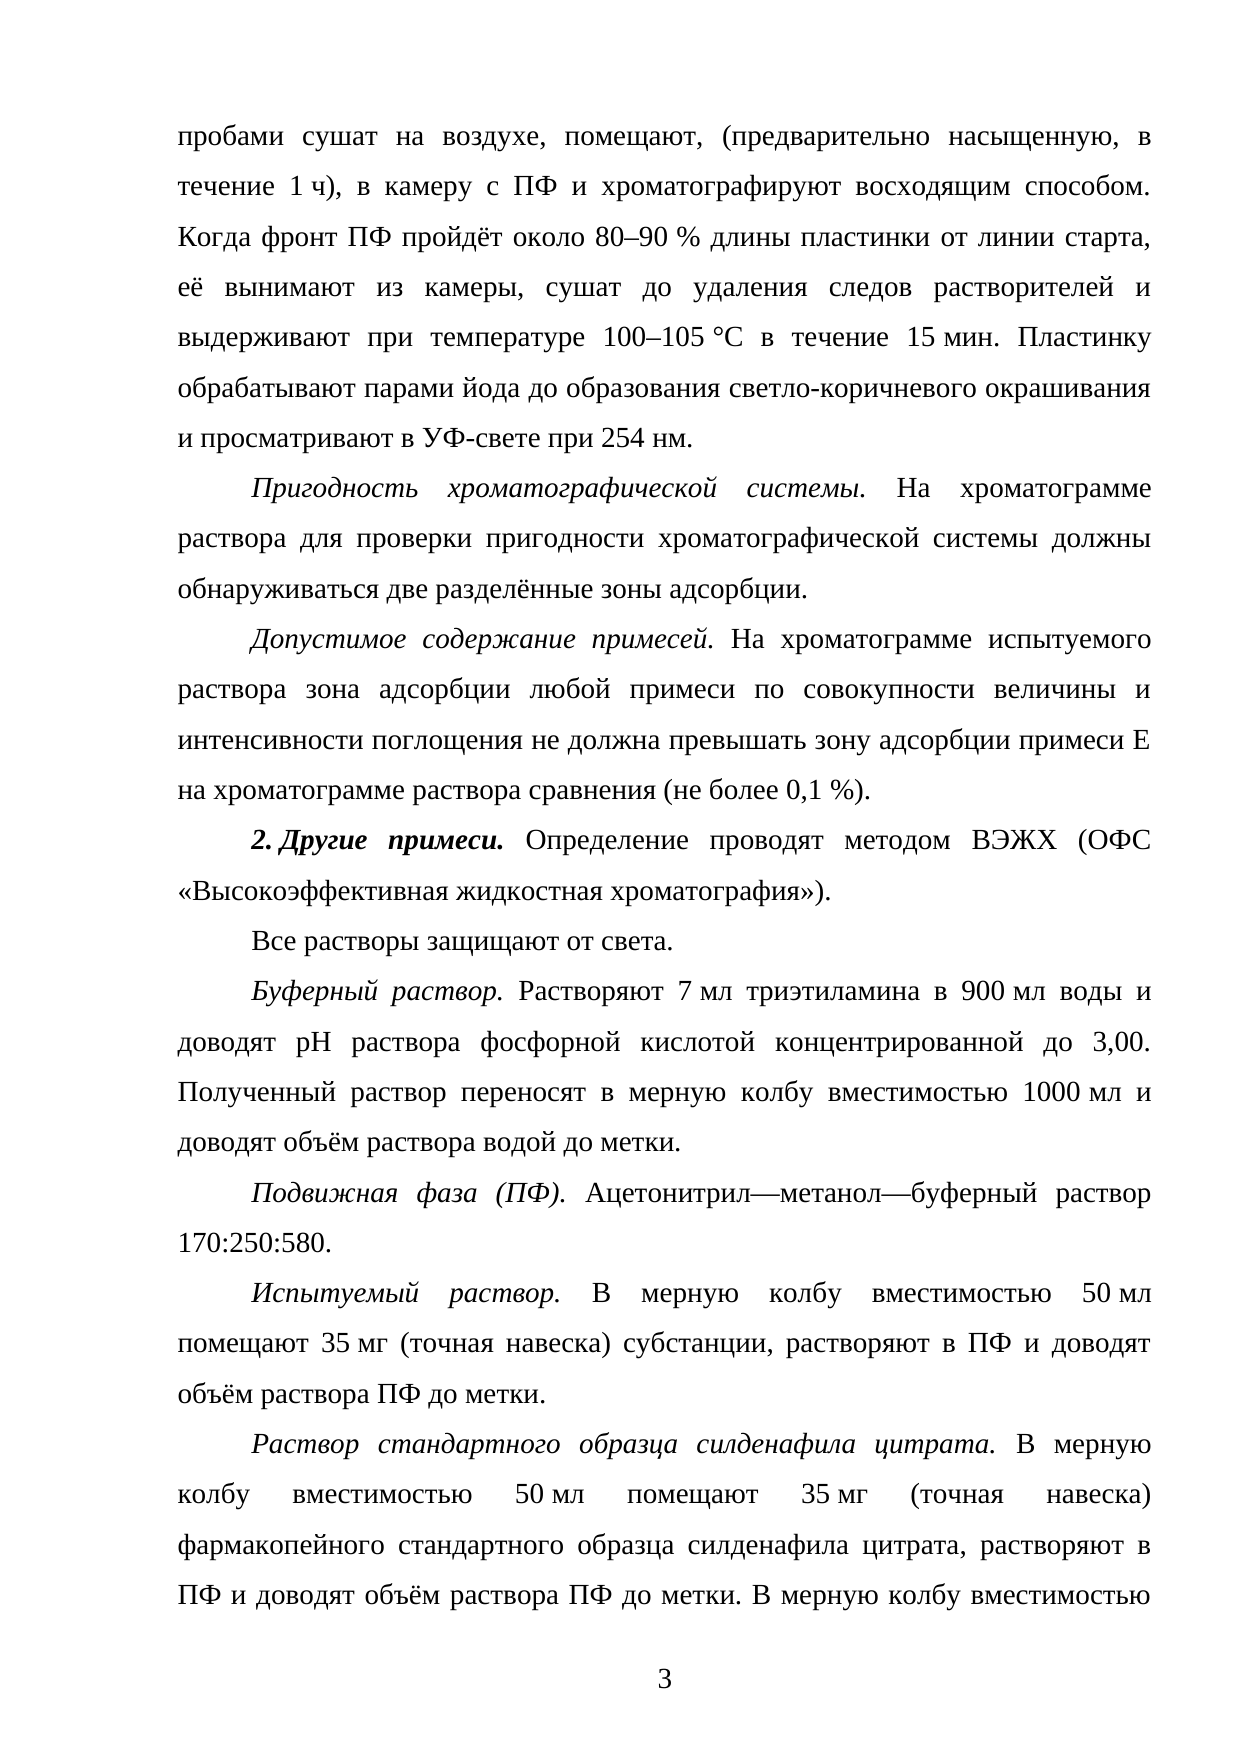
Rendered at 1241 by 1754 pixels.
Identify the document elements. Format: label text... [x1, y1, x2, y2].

text Допустимое содержание примесей. На хроматограмме испытуемого раствора зона адсорбции любой примеси по совокупности величины и интенсивности поглощения не должна превышать зону адсорбции примеси Е на хроматограмме раствора сравнения (не более 0,1 %). [177, 621, 1152, 806]
text Подвижная фаза (ПФ). Ацетонитрил—метанол—буферный раствор 170:250:580. [177, 1175, 1152, 1258]
text Испытуемый раствор. В мерную колбу вместимостью 50 мл помещают 35 мг (точная навеска) субстанции, растворяют в ПФ и доводят объём раствора ПФ до метки. [177, 1275, 1152, 1409]
text Все растворы защищают от света. [177, 923, 1152, 957]
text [177, 118, 1152, 453]
text 2. Другие примеси. Определение проводят методом ВЭЖХ (ОФС «Высокоэффективная жидкостная хроматография»). [177, 822, 1152, 906]
text Пригодность хроматографической системы. На хроматограмме раствора для проверки пригодности хроматографической системы должны обнаруживаться две разделённые зоны адсорбции. [177, 470, 1152, 604]
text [177, 1426, 1152, 1611]
text Буферный раствор. Растворяют 7 мл триэтиламина в 900 мл воды и доводят рН раствора фосфорной кислотой концентрированной до 3,00. Полученный раствор переносят в мерную колбу вместимостью 1000 мл и доводят объём раствора водой до метки. [177, 973, 1152, 1158]
